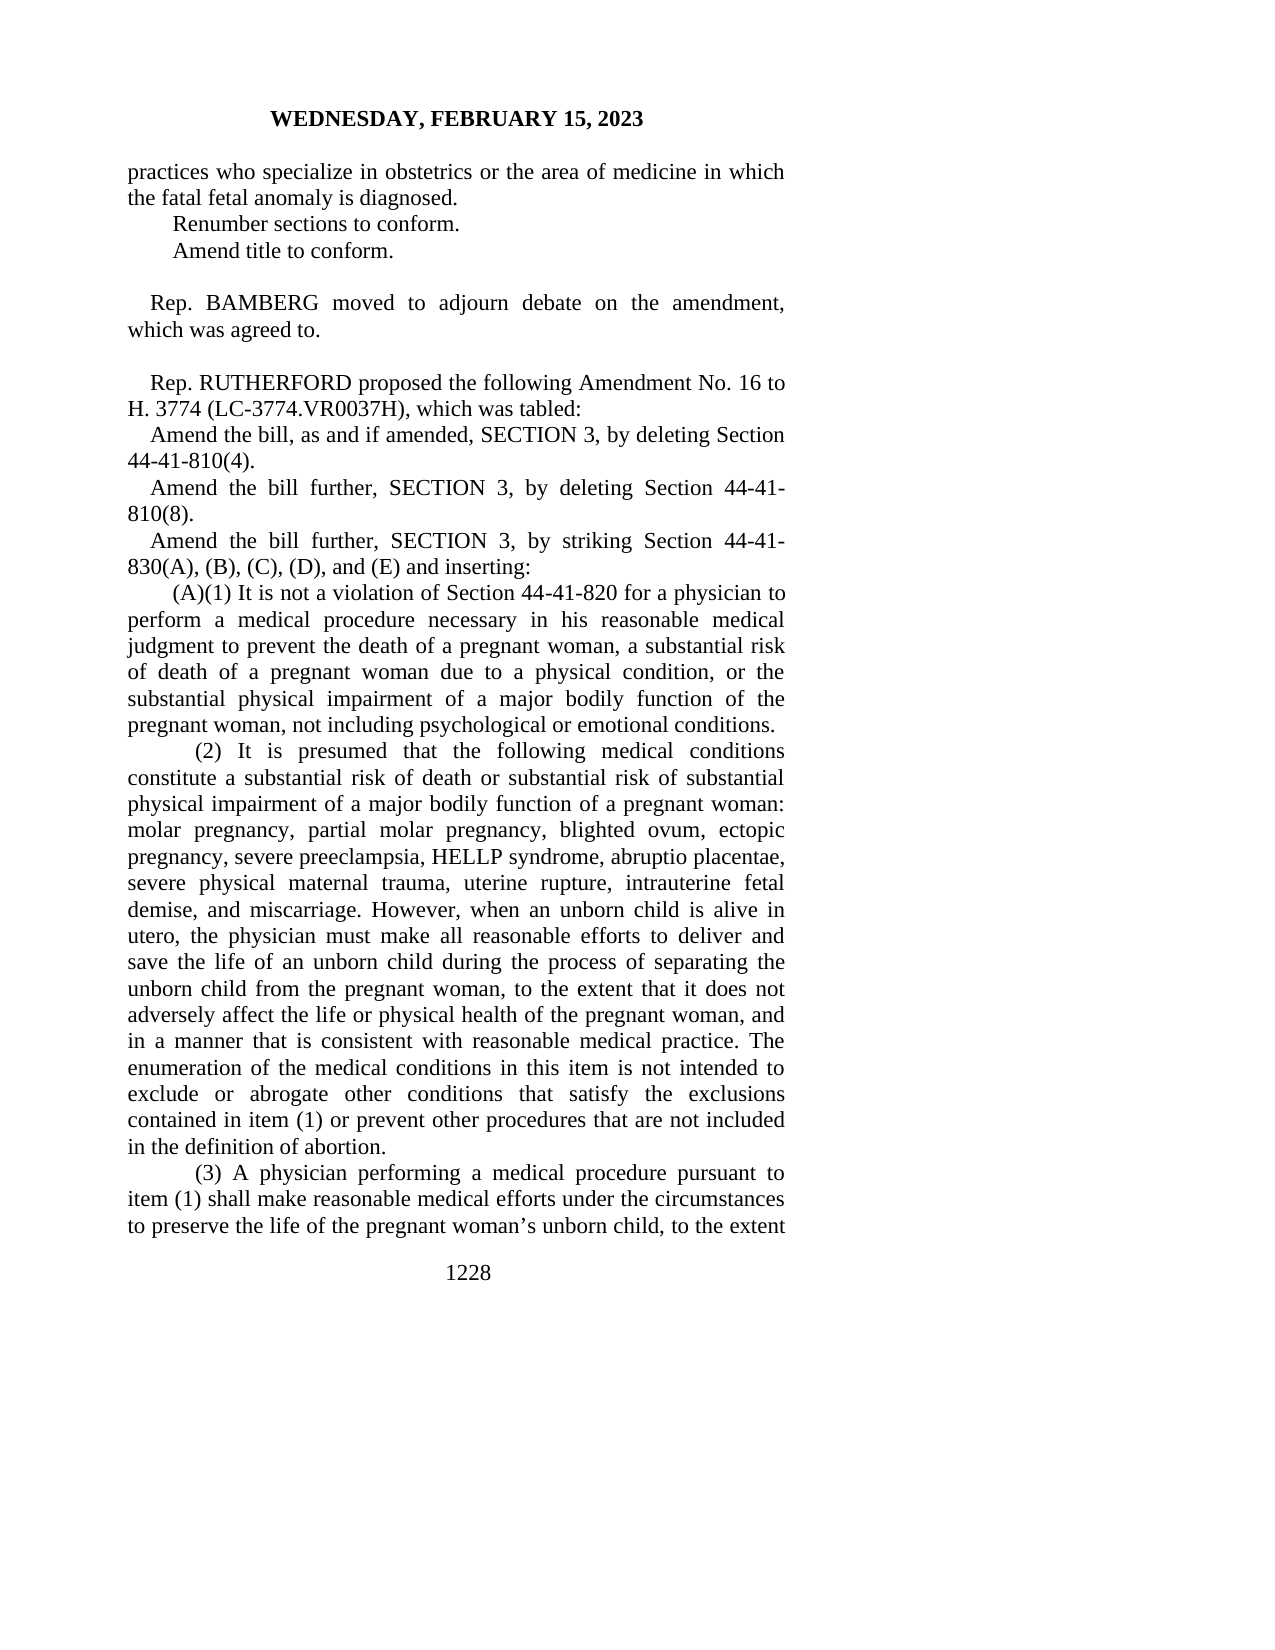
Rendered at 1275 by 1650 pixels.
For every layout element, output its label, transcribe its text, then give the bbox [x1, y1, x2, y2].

text (2) It is presumed that the following medical conditions constitute a substantial risk of death or substantial risk of substantial physical impairment of a major bodily function of a pregnant woman: molar pregnancy, partial molar pregnancy, blighted ovum, ectopic pregnancy, severe preeclampsia, HELLP syndrome, abruptio placentae, severe physical maternal trauma, uterine rupture, intrauterine fetal demise, and miscarriage. However, when an unborn child is alive in utero, the physician must make all reasonable efforts to deliver and save the life of an unborn child during the process of separating the unborn child from the pregnant woman, to the extent that it does not adversely affect the life or physical health of the pregnant woman, and in a manner that is consistent with reasonable medical practice. The enumeration of the medical conditions in this item is not intended to exclude or abrogate other conditions that satisfy the exclusions contained in item (1) or prevent other procedures that are not included in the definition of abortion. [127, 737, 786, 1159]
text Amend the bill further, SECTION 3, by deleting Section 44-41-810(8). [127, 474, 786, 527]
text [127, 158, 786, 210]
text Renumber sections to conform. [150, 210, 786, 237]
text Rep. BAMBERG moved to adjourn debate on the amendment, which was agreed to. [127, 289, 786, 342]
text (A)(1) It is not a violation of Section 44‑41‑820 for a physician to perform a medical procedure necessary in his reasonable medical judgment to prevent the death of a pregnant woman, a substantial risk of death of a pregnant woman due to a physical condition, or the substantial physical impairment of a major bodily function of the pregnant woman, not including psychological or emotional conditions. [127, 579, 786, 737]
title Amend title to conform. [150, 237, 786, 263]
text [127, 1159, 786, 1238]
text Amend the bill further, SECTION 3, by striking Section 44-41-830(A), (B), (C), (D), and (E) and inserting: [127, 527, 786, 579]
text Rep. RUTHERFORD proposed the following Amendment No. 16 to H. 3774 (LC-3774.VR0037H), which was tabled: [127, 368, 786, 421]
text Amend the bill, as and if amended, SECTION 3, by deleting Section 44-41-810(4). [127, 421, 786, 474]
